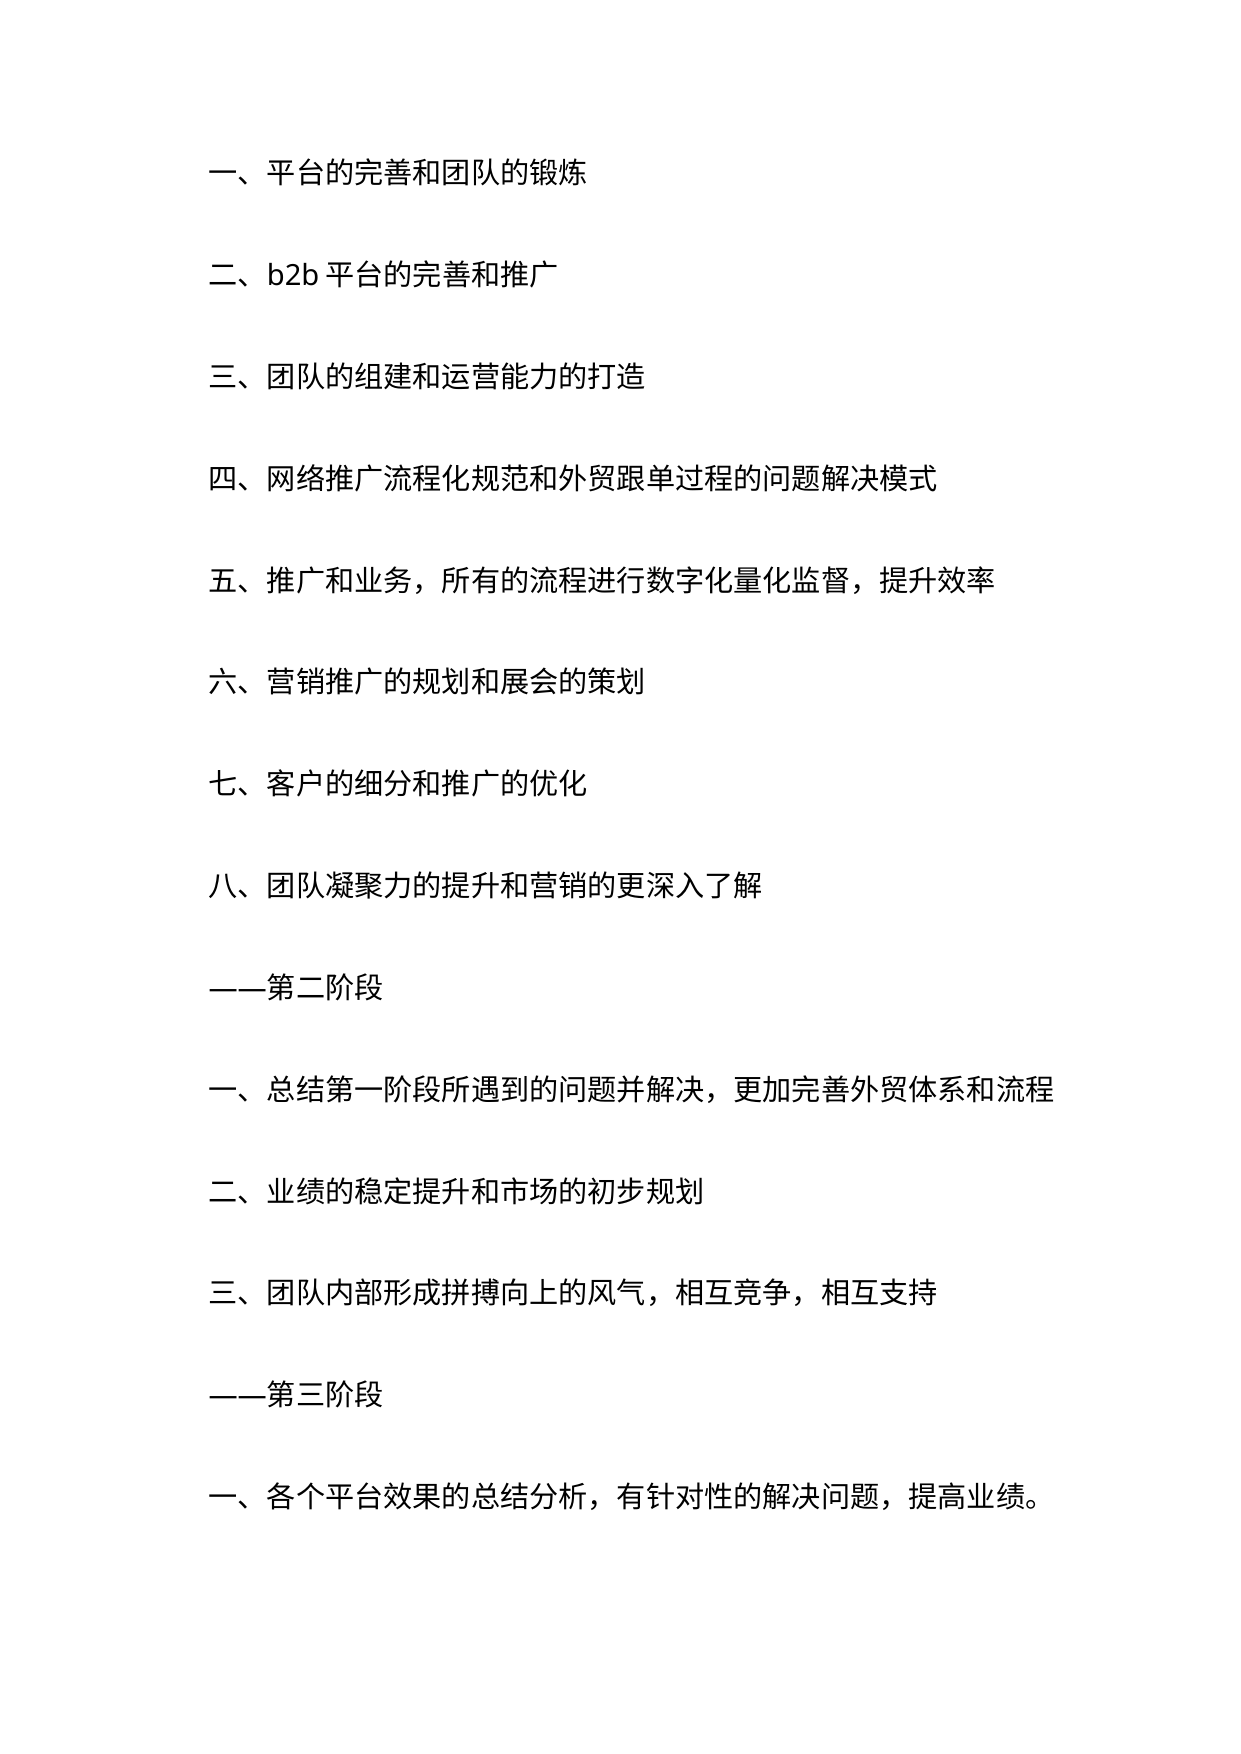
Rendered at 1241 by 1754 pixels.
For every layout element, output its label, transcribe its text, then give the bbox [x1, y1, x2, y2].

text 一、各个平台效果的总结分析，有针对性的解决问题，提高业绩。 [150, 1474, 1090, 1516]
text 三、团队的组建和运营能力的打造 [150, 354, 1090, 396]
text 一、总结第一阶段所遇到的问题并解决，更加完善外贸体系和流程 [150, 1066, 1090, 1109]
text 八、团队凝聚力的提升和营销的更深入了解 [150, 863, 1090, 905]
text 四、网络推广流程化规范和外贸跟单过程的问题解决模式 [150, 456, 1090, 498]
text ——第三阶段 [150, 1372, 1090, 1414]
text 一、平台的完善和团队的锻炼 [150, 150, 1090, 192]
text 二、业绩的稳定提升和市场的初步规划 [150, 1168, 1090, 1210]
text 七、客户的细分和推广的优化 [150, 761, 1090, 803]
text 五、推广和业务，所有的流程进行数字化量化监督，提升效率 [150, 557, 1090, 599]
text ——第二阶段 [150, 964, 1090, 1007]
text 二、b2b平台的完善和推广 [150, 252, 1090, 294]
text 六、营销推广的规划和展会的策划 [150, 659, 1090, 701]
text 三、团队内部形成拼搏向上的风气，相互竞争，相互支持 [150, 1270, 1090, 1312]
